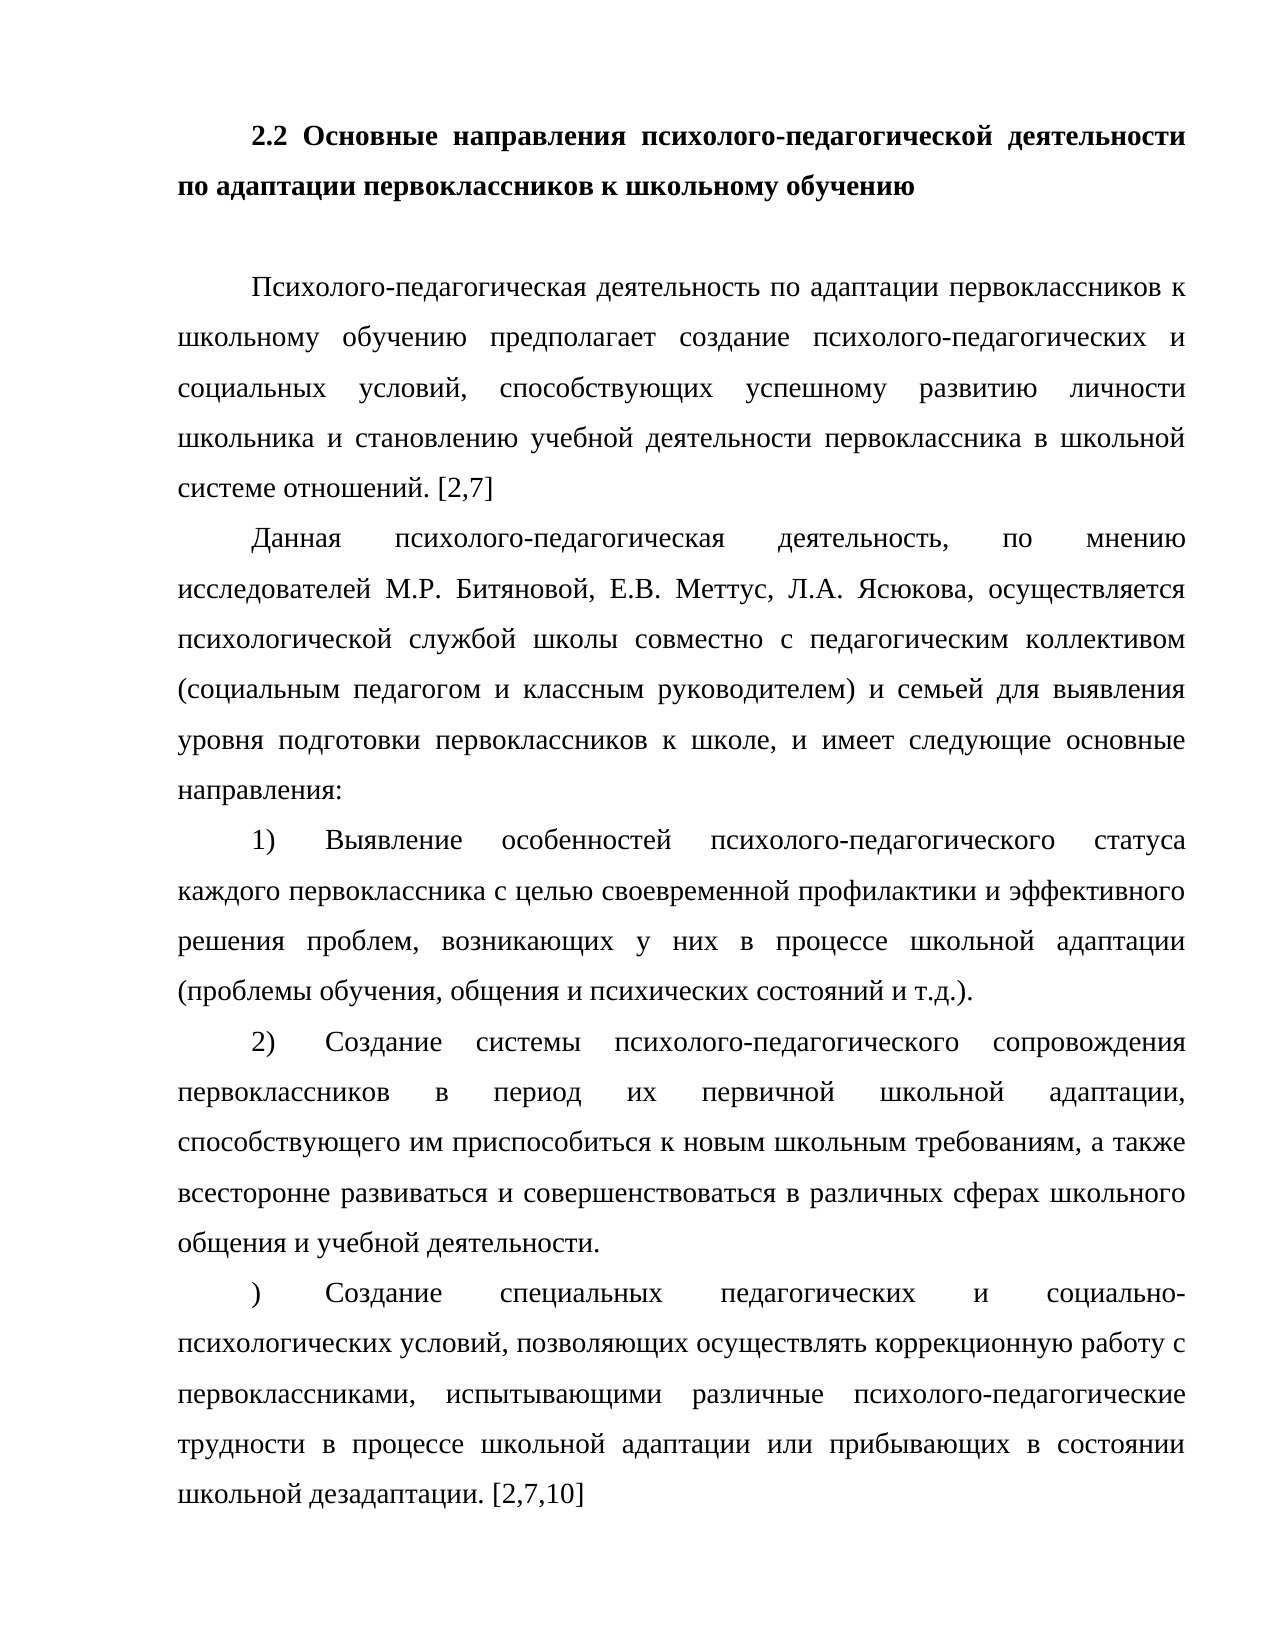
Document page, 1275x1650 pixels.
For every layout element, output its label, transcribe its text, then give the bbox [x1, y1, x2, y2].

text Психолого-педагогическая деятельность по адаптации первоклассников к школьному обучению предполагает создание психолого-педагогических и социальных условий, способствующих успешному развитию личности школьника и становлению учебной деятельности первоклассника в школьной системе отношений. [2,7] [177, 269, 1186, 504]
text 2) Создание системы психолого-педагогического сопровождения первоклассников в период их первичной школьной адаптации, способствующего им приспособиться к новым школьным требованиям, а также всесторонне развиваться и совершенствоваться в различных сферах школьного общения и учебной деятельности. [177, 1024, 1186, 1258]
text ) Создание специальных педагогических и социально-психологических условий, позволяющих осуществлять коррекционную работу с первоклассниками, испытывающими различные психолого-педагогические трудности в процессе школьной адаптации или прибывающих в состоянии школьной дезадаптации. [2,7,10] [177, 1275, 1186, 1510]
text 2.2 Основные направления психолого-педагогической деятельности по адаптации первоклассников к школьному обучению [177, 118, 1186, 202]
text Данная психолого-педагогическая деятельность, по мнению исследователей М.Р. Битяновой, Е.В. Меттус, Л.А. Ясюкова, осуществляется психологической службой школы совместно с педагогическим коллективом (социальным педагогом и классным руководителем) и семьей для выявления уровня подготовки первоклассников к школе, и имеет следующие основные направления: [177, 521, 1186, 806]
text 1) Выявление особенностей психолого-педагогического статуса каждого первоклассника с целью своевременной профилактики и эффективного решения проблем, возникающих у них в процессе школьной адаптации (проблемы обучения, общения и психических состояний и т.д.). [177, 822, 1186, 1007]
